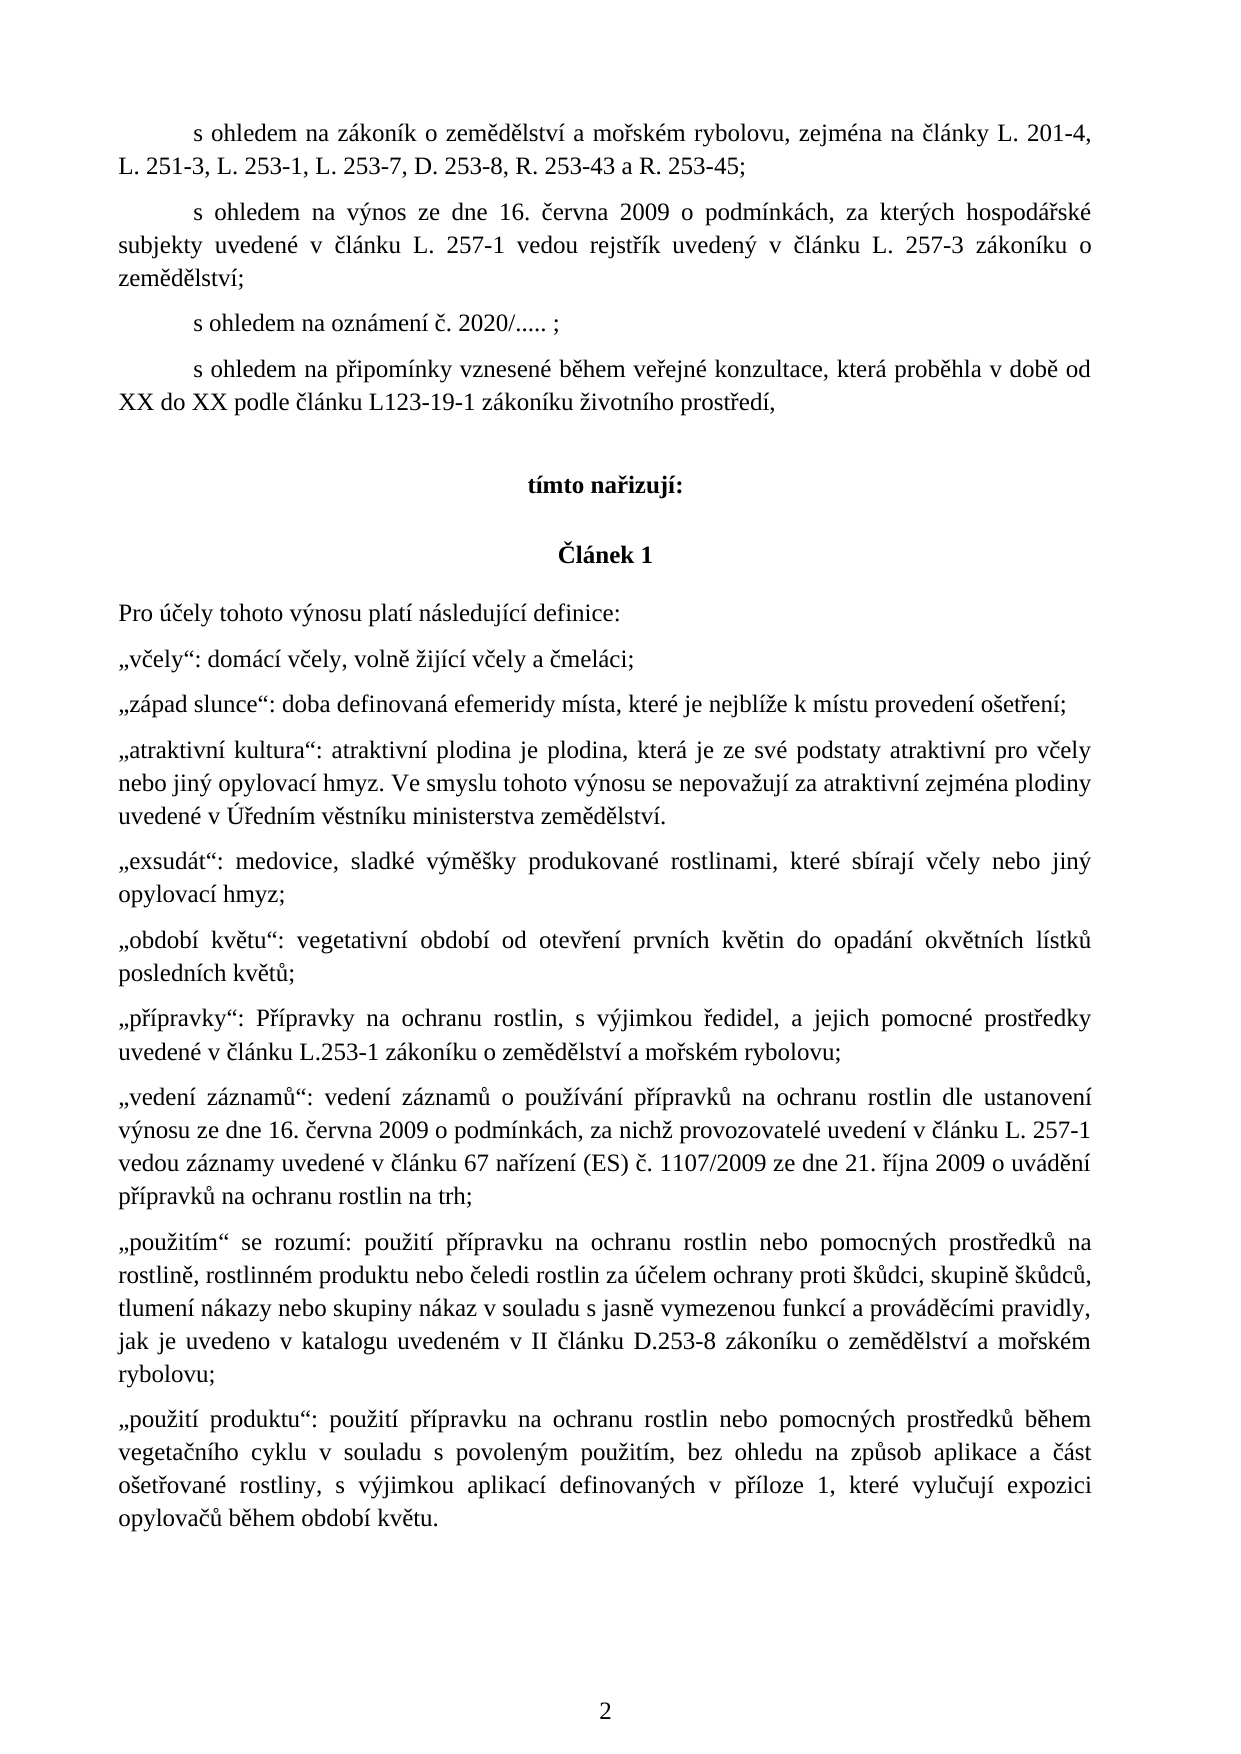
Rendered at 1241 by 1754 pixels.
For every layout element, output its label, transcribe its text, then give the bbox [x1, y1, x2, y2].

text tímto nařizují: [118, 470, 1092, 498]
text „vedení záznamů“: vedení záznamů o používání přípravků na ochranu rostlin dle ustanovení výnosu ze dne 16. června 2009 o podmínkách, za nichž provozovatelé uvedení v článku L. 257-1 vedou záznamy uvedené v článku 67 nařízení (ES) č. 1107/2009 ze dne 21. října 2009 o uvádění přípravků na ochranu rostlin na trh; [118, 1082, 1092, 1210]
text s ohledem na zákoník o zemědělství a mořském rybolovu, zejména na články L. 201-4, L. 251-3, L. 253-1, L. 253-7, D. 253-8, R. 253-43 a R. 253-45; [118, 118, 1092, 180]
text s ohledem na výnos ze dne 16. června 2009 o podmínkách, za kterých hospodářské subjekty uvedené v článku L. 257-1 vedou rejstřík uvedený v článku L. 257-3 zákoníku o zemědělství; [118, 197, 1092, 291]
text Pro účely tohoto výnosu platí následující definice: [118, 598, 1092, 627]
text „použití produktu“: použití přípravku na ochranu rostlin nebo pomocných prostředků během vegetačního cyklu v souladu s povoleným použitím, bez ohledu na způsob aplikace a část ošetřované rostliny, s výjimkou aplikací definovaných v příloze 1, které vylučují expozici opylovačů během období květu. [118, 1404, 1092, 1532]
text „období květu“: vegetativní období od otevření prvních květin do opadání okvětních lístků posledních květů; [118, 925, 1092, 987]
text „použitím“ se rozumí: použití přípravku na ochranu rostlin nebo pomocných prostředků na rostlině, rostlinném produktu nebo čeledi rostlin za účelem ochrany proti škůdci, skupině škůdců, tlumení nákazy nebo skupiny nákaz v souladu s jasně vymezenou funkcí a prováděcími pravidly, jak je uvedeno v katalogu uvedeném v II článku D.253-8 zákoníku o zemědělství a mořském rybolovu; [118, 1227, 1092, 1387]
text „západ slunce“: doba definovaná efemeridy místa, které je nejblíže k místu provedení ošetření; [118, 689, 1092, 718]
text „atraktivní kultura“: atraktivní plodina je plodina, která je ze své podstaty atraktivní pro včely nebo jiný opylovací hmyz. Ve smyslu tohoto výnosu se nepovažují za atraktivní zejména plodiny uvedené v Úředním věstníku ministerstva zemědělství. [118, 735, 1092, 830]
subtitle Článek 1 [118, 540, 1092, 569]
text „exsudát“: medovice, sladké výměšky produkované rostlinami, které sbírají včely nebo jiný opylovací hmyz; [118, 846, 1092, 908]
text s ohledem na připomínky vznesené během veřejné konzultace, která proběhla v době od XX do XX podle článku L123-19-1 zákoníku životního prostředí, [118, 354, 1092, 416]
text „včely“: domácí včely, volně žijící včely a čmeláci; [118, 644, 1092, 673]
text „přípravky“: Přípravky na ochranu rostlin, s výjimkou ředidel, a jejich pomocné prostředky uvedené v článku L.253-1 zákoníku o zemědělství a mořském rybolovu; [118, 1003, 1092, 1065]
text s ohledem na oznámení č. 2020/..... ; [118, 308, 1092, 337]
